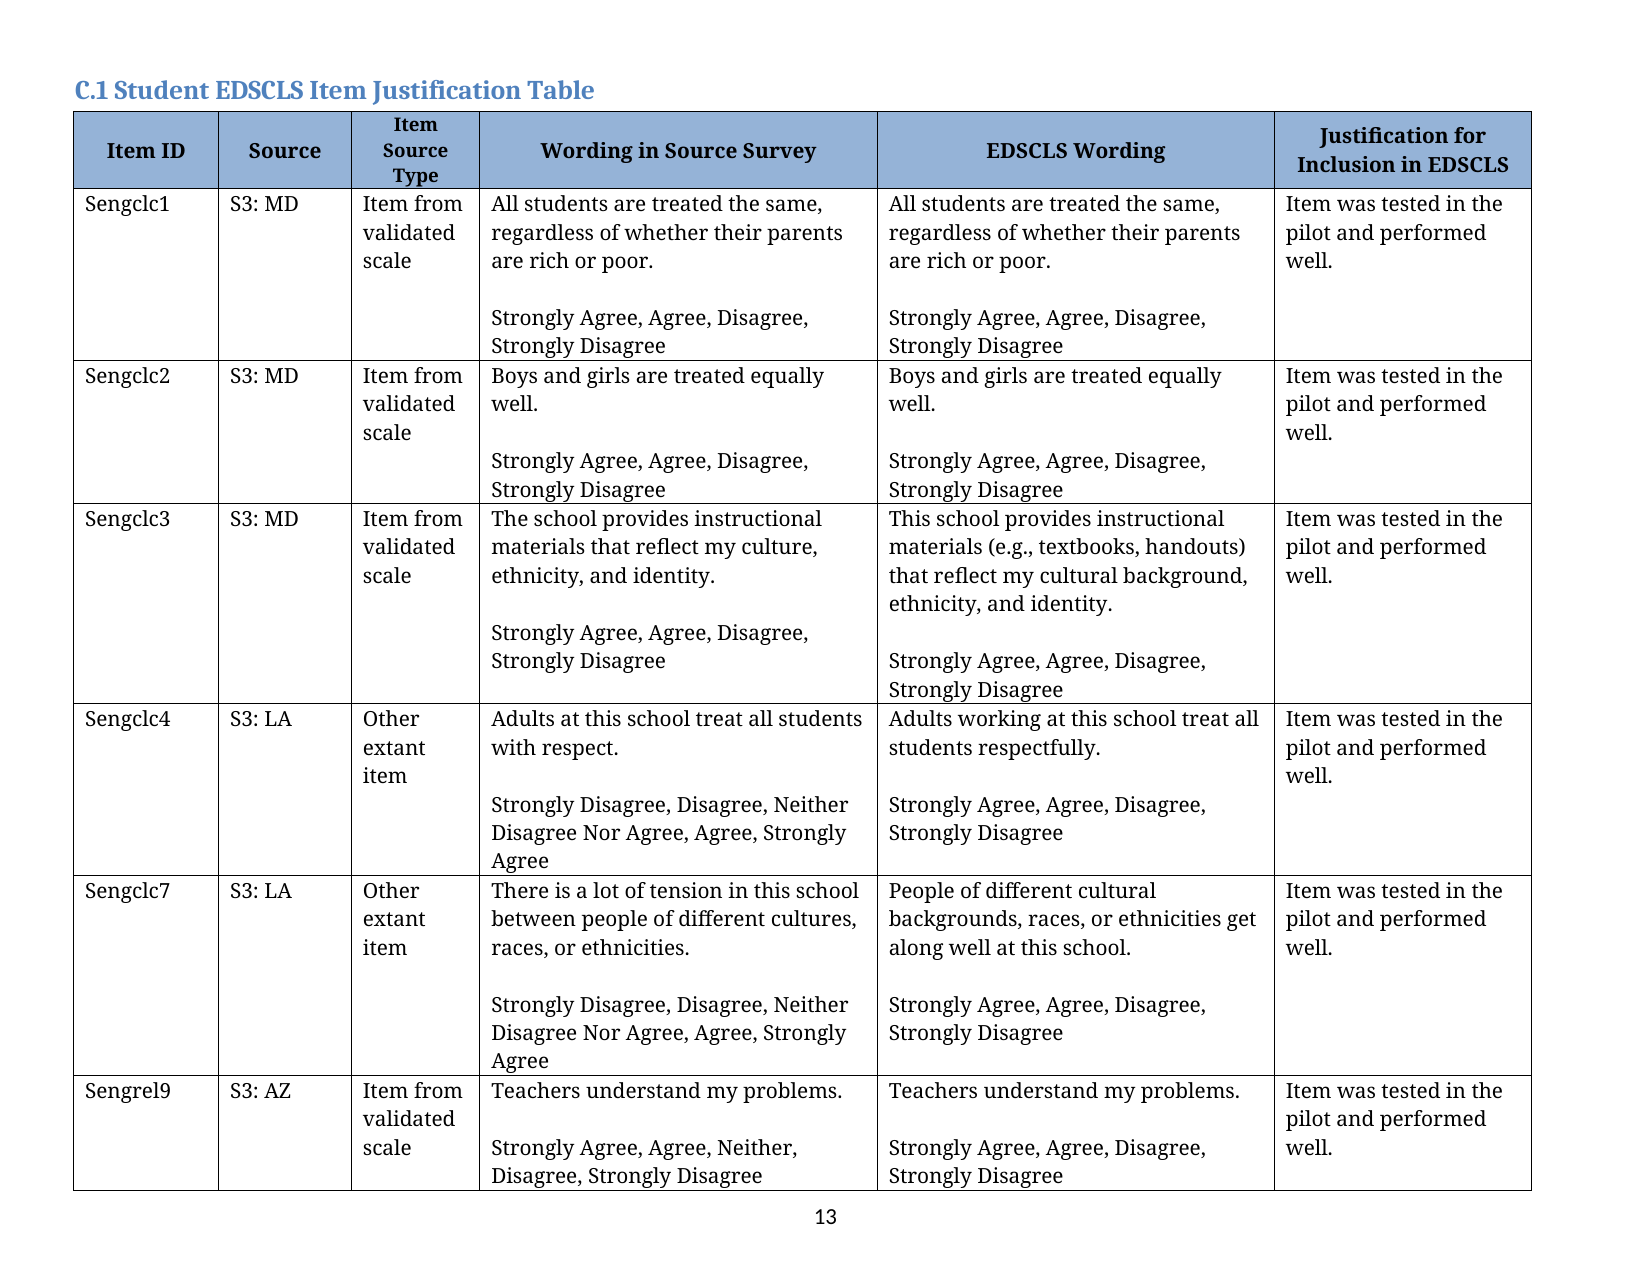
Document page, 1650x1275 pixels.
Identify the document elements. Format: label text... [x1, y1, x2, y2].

table_cell Sengclc4 [74, 704, 218, 875]
table_cell There is a lot of tension in this school between people of different cultures, races, or ethnicities. Strongly Disagree, Disagree, Neither Disagree Nor Agree, Agree, Strongly Agree [480, 876, 877, 1075]
table_cell Boys and girls are treated equally well. Strongly Agree, Agree, Disagree, Strongly Disagree [878, 361, 1274, 503]
table_cell All students are treated the same, regardless of whether their parents are rich or poor. Strongly Agree, Agree, Disagree, Strongly Disagree [480, 189, 877, 360]
table_cell Sengclc1 [74, 189, 218, 360]
table_cell Other extant item [352, 704, 479, 875]
table_cell Item was tested in the pilot and performed well. [1275, 189, 1531, 360]
table_cell S3: LA [219, 876, 351, 1075]
table_cell Adults at this school treat all students with respect. Strongly Disagree, Disagree, Neither Disagree Nor Agree, Agree, Strongly Agree [480, 704, 877, 875]
table_cell Sengrel9 [74, 1076, 218, 1190]
table_cell The school provides instructional materials that reflect my culture, ethnicity, and identity. Strongly Agree, Agree, Disagree, Strongly Disagree [480, 504, 877, 703]
table_cell Item was tested in the pilot and performed well. [1275, 704, 1531, 875]
table_header EDSCLS Wording [878, 112, 1274, 188]
table_cell Item from validated scale [352, 189, 479, 360]
table_cell Adults working at this school treat all students respectfully. Strongly Agree, Agree, Disagree, Strongly Disagree [878, 704, 1274, 875]
table_cell Boys and girls are treated equally well. Strongly Agree, Agree, Disagree, Strongly Disagree [480, 361, 877, 503]
table_cell Item was tested in the pilot and performed well. [1275, 361, 1531, 503]
table_cell Item was tested in the pilot and performed well. [1275, 876, 1531, 1075]
table_cell Item was tested in the pilot and performed well. [1275, 504, 1531, 703]
table_cell Other extant item [352, 876, 479, 1075]
table_cell S3: MD [219, 361, 351, 503]
table_cell Item from validated scale [352, 1076, 479, 1190]
table_header Item Source Type [352, 112, 479, 188]
table_cell All students are treated the same, regardless of whether their parents are rich or poor. Strongly Agree, Agree, Disagree, Strongly Disagree [878, 189, 1274, 360]
table_header Item ID [74, 112, 218, 188]
table_cell S3: MD [219, 504, 351, 703]
table_header Wording in Source Survey [480, 112, 877, 188]
table_cell Sengclc2 [74, 361, 218, 503]
table_cell S3: LA [219, 704, 351, 875]
table_header Justification for Inclusion in EDSCLS [1275, 112, 1531, 188]
table_cell People of different cultural backgrounds, races, or ethnicities get along well at this school. Strongly Agree, Agree, Disagree, Strongly Disagree [878, 876, 1274, 1075]
table_cell Item from validated scale [352, 504, 479, 703]
table_cell S3: AZ [219, 1076, 351, 1190]
table_cell Teachers understand my problems. Strongly Agree, Agree, Neither, Disagree, Strongly Disagree [480, 1076, 877, 1190]
table_cell This school provides instructional materials (e.g., textbooks, handouts) that reflect my cultural background, ethnicity, and identity. Strongly Agree, Agree, Disagree, Strongly Disagree [878, 504, 1274, 703]
table_header Source [219, 112, 351, 188]
table_cell Teachers understand my problems. Strongly Agree, Agree, Disagree, Strongly Disagree [878, 1076, 1274, 1190]
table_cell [1275, 1076, 1531, 1190]
table_cell Sengclc3 [74, 504, 218, 703]
table_cell S3: MD [219, 189, 351, 360]
table_cell Item from validated scale [352, 361, 479, 503]
subtitle C.1 Student EDSCLS Item Justification Table [75, 75, 1575, 106]
table_cell Sengclc7 [74, 876, 218, 1075]
